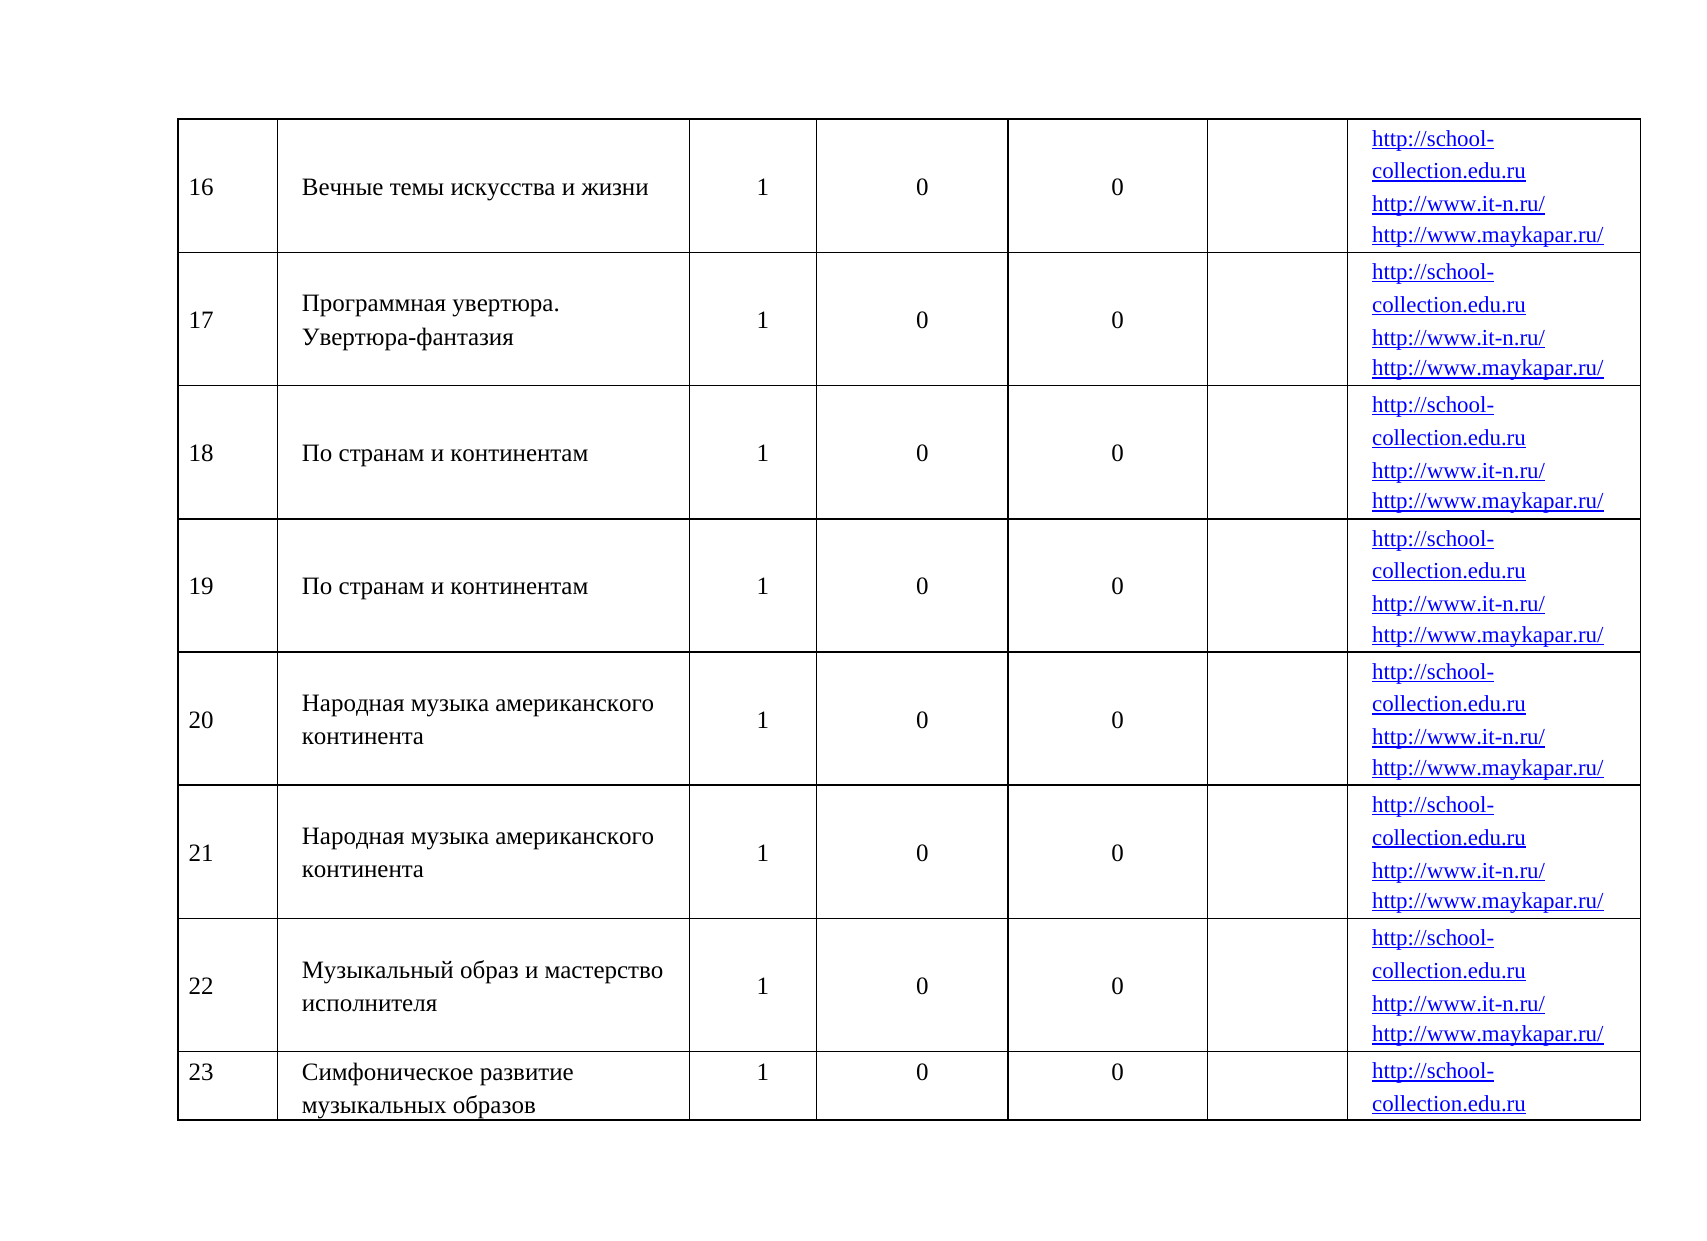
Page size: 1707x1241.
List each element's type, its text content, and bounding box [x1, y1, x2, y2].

table_cell 0 [1009, 253, 1207, 384]
table_cell [1208, 120, 1347, 251]
table_cell Народная музыка американского континента [278, 653, 689, 784]
table_cell 23 [179, 1052, 277, 1119]
table_cell 17 [179, 253, 277, 384]
table_cell Программная увертюра. Увертюра-фантазия [278, 253, 689, 384]
table_cell 1 [690, 653, 816, 784]
table_cell 0 [1009, 120, 1207, 251]
table_cell [1208, 1052, 1347, 1119]
table_cell 0 [1009, 520, 1207, 651]
table_cell 21 [179, 786, 277, 917]
table_cell 1 [690, 520, 816, 651]
table_cell 1 [690, 919, 816, 1051]
table_cell [1208, 653, 1347, 784]
table_cell http://school-collection.edu.ru http://www.it-n.ru/ http://www.maykapar.ru/ [1348, 520, 1640, 651]
table_cell Народная музыка американского континента [278, 786, 689, 917]
table_cell 0 [817, 919, 1007, 1051]
table_cell 0 [817, 520, 1007, 651]
table_cell 1 [690, 386, 816, 518]
table_cell http://school-collection.edu.ru http://www.it-n.ru/ http://www.maykapar.ru/ [1348, 786, 1640, 917]
table_cell http://school-collection.edu.ru http://www.it-n.ru/ http://www.maykapar.ru/ [1348, 386, 1640, 518]
table_cell 1 [690, 253, 816, 384]
table_cell http://school-collection.edu.ru http://www.it-n.ru/ http://www.maykapar.ru/ [1348, 120, 1640, 251]
table_cell 22 [179, 919, 277, 1051]
table_cell По странам и континентам [278, 386, 689, 518]
table_cell 0 [817, 253, 1007, 384]
table_cell 0 [1009, 653, 1207, 784]
table_cell [1208, 919, 1347, 1051]
table_cell 0 [817, 786, 1007, 917]
table_cell 1 [690, 1052, 816, 1119]
table_cell 1 [690, 120, 816, 251]
table_cell [1208, 253, 1347, 384]
table_cell 0 [817, 386, 1007, 518]
table_cell Музыкальный образ и мастерство исполнителя [278, 919, 689, 1051]
table_cell http://school-collection.edu.ru http://www.it-n.ru/ http://www.maykapar.ru/ [1348, 253, 1640, 384]
table_cell 0 [1009, 919, 1207, 1051]
table_cell 16 [179, 120, 277, 251]
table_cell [278, 1052, 689, 1119]
table_cell 0 [817, 1052, 1007, 1119]
table_cell 0 [817, 120, 1007, 251]
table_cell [1348, 1052, 1640, 1119]
table_cell [1208, 386, 1347, 518]
table_cell 1 [690, 786, 816, 917]
table_cell [1208, 786, 1347, 917]
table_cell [1348, 919, 1640, 1051]
table_cell 20 [179, 653, 277, 784]
table_cell [1208, 520, 1347, 651]
table_cell 0 [1009, 786, 1207, 917]
table_cell Вечные темы искусства и жизни [278, 120, 689, 251]
table_cell 19 [179, 520, 277, 651]
table_cell 0 [817, 653, 1007, 784]
table_cell 0 [1009, 386, 1207, 518]
table_cell По странам и континентам [278, 520, 689, 651]
table_cell http://school-collection.edu.ru http://www.it-n.ru/ http://www.maykapar.ru/ [1348, 653, 1640, 784]
table_cell 0 [1009, 1052, 1207, 1119]
table_cell 18 [179, 386, 277, 518]
